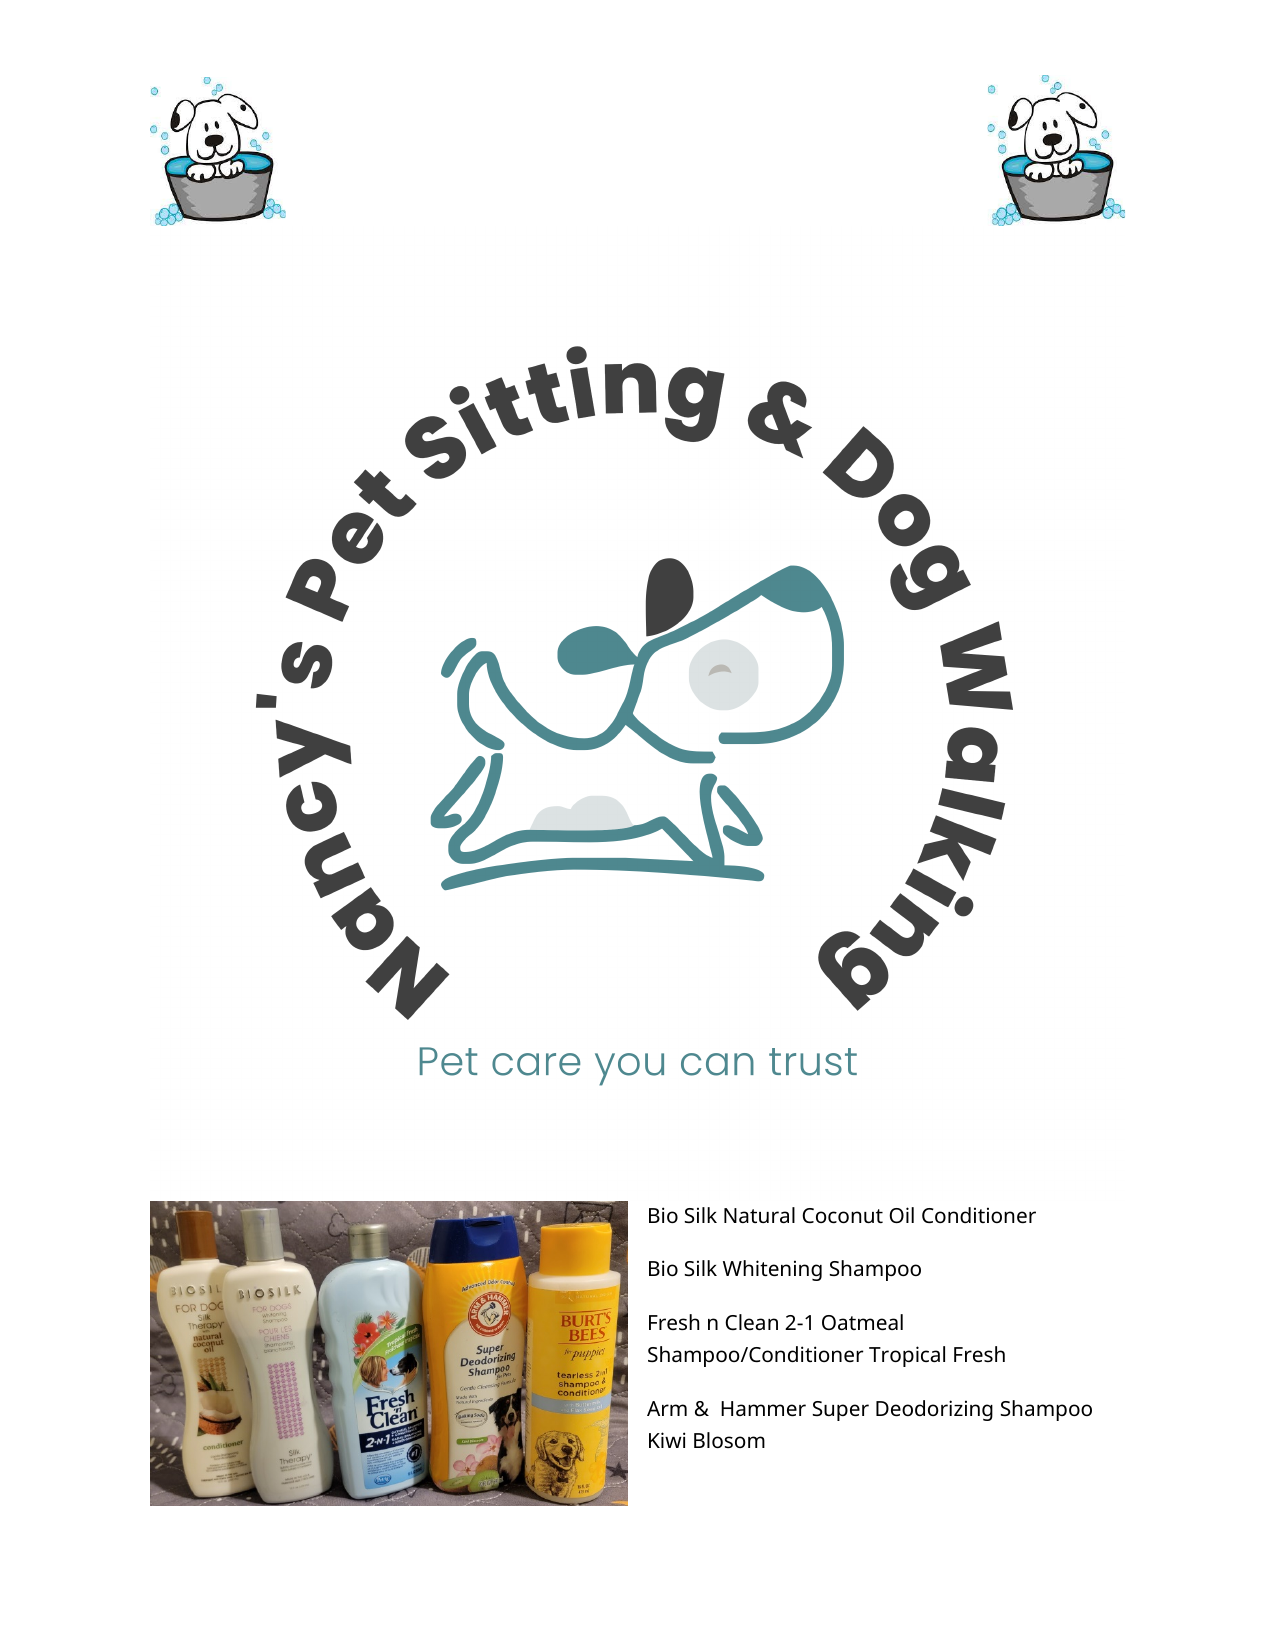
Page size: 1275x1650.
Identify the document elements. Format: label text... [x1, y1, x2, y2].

text Bio Silk Natural Coconut Oil Conditioner [628, 1201, 1125, 1229]
text Arm & Hammer Super Deodorizing Shampoo Kiwi Blosom [628, 1394, 1125, 1455]
text Fresh n Clean 2-1 Oatmeal Shampoo/Conditioner Tropical Fresh [628, 1308, 1125, 1369]
text Bio Silk Whitening Shampoo [628, 1254, 1125, 1283]
picture [150, 75, 1125, 1506]
